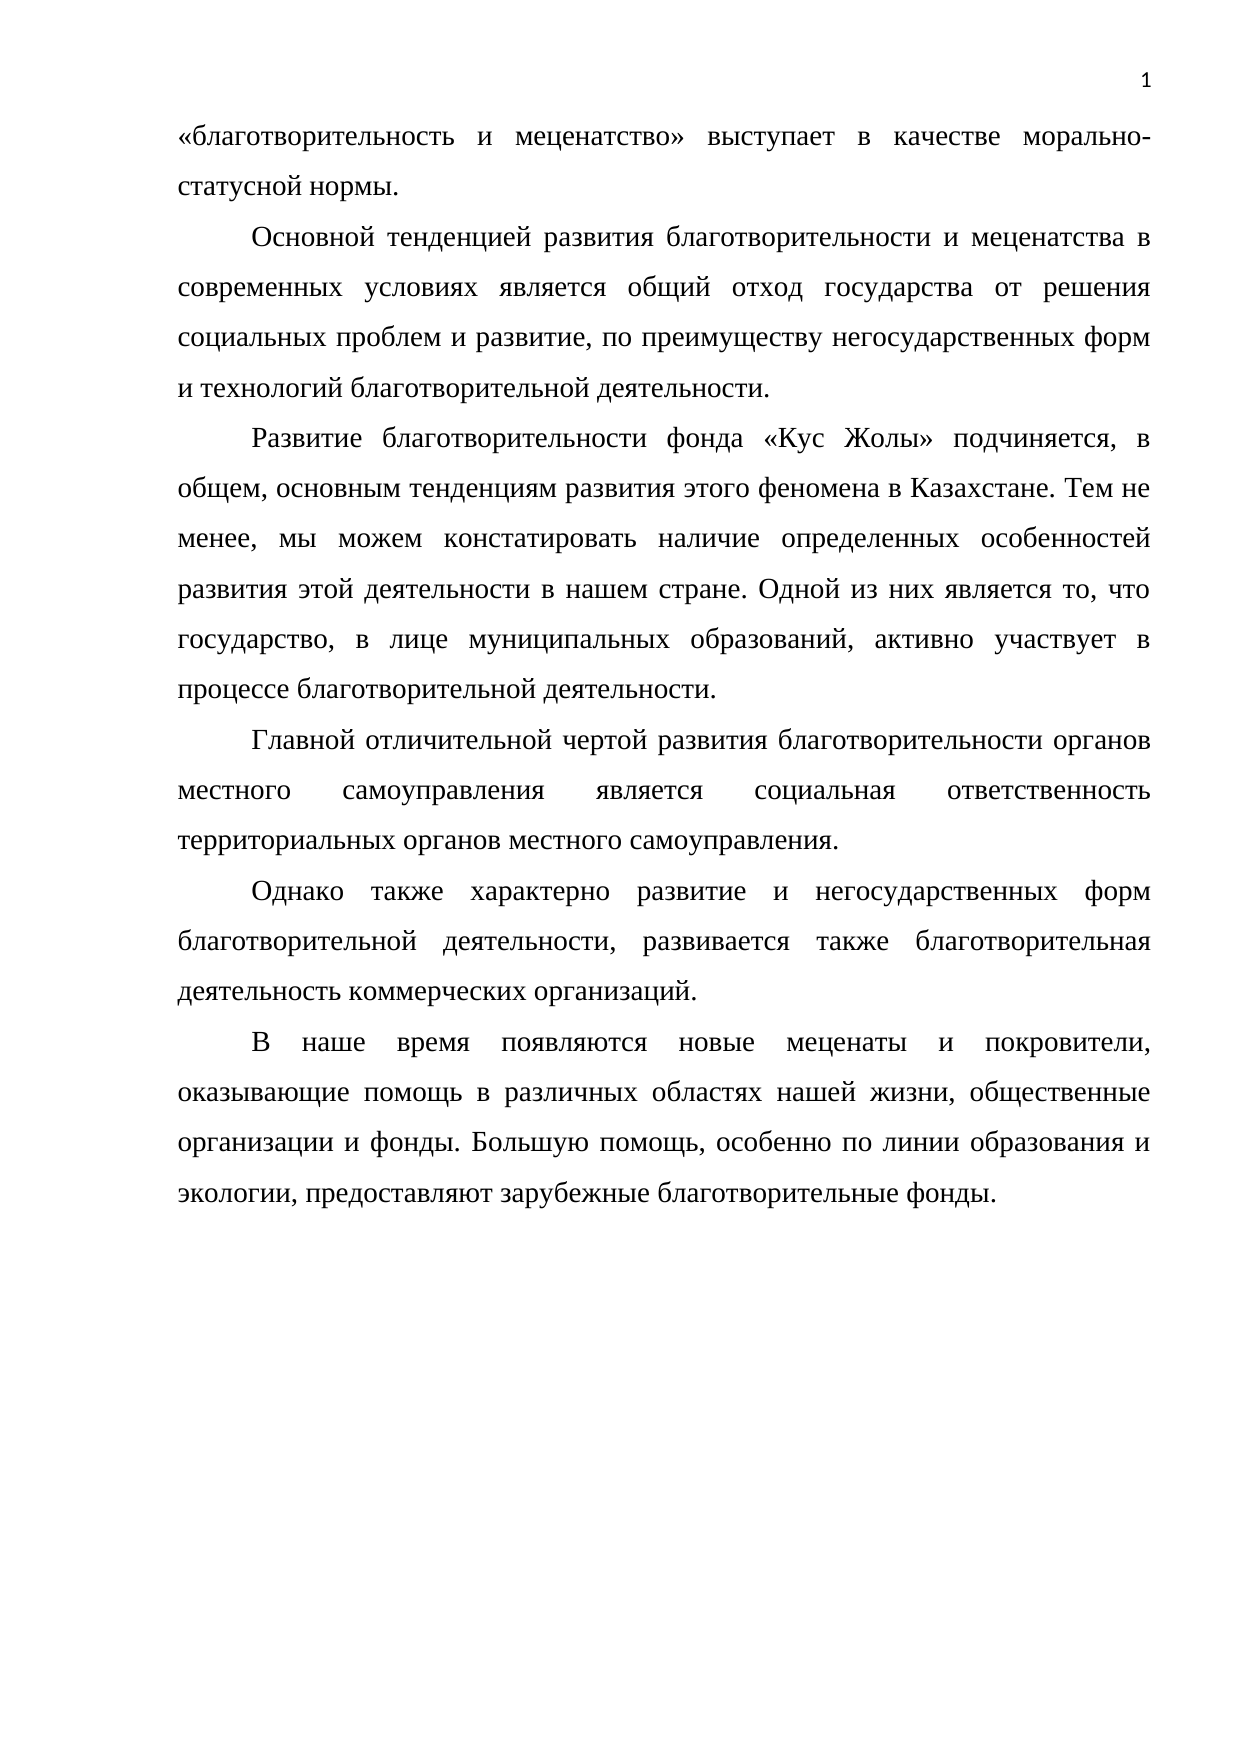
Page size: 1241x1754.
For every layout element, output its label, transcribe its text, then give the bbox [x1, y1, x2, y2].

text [177, 118, 1152, 202]
text Однако также характерно развитие и негосударственных форм благотворительной деятельности, развивается также благотворительная деятельность коммерческих организаций. [177, 873, 1152, 1007]
text Основной тенденцией развития благотворительности и меценатства в современных условиях является общий отход государства от решения социальных проблем и развитие, по преимуществу негосударственных форм и технологий благотворительной деятельности. [177, 219, 1152, 403]
text Развитие благотворительности фонда «Кус Жолы» подчиняется, в общем, основным тенденциям развития этого феномена в Казахстане. Тем не менее, мы можем констатировать наличие определенных особенностей развития этой деятельности в нашем стране. Одной из них является то, что государство, в лице муниципальных образований, активно участвует в процессе благотворительной деятельности. [177, 420, 1152, 705]
text В наше время появляются новые меценаты и покровители, оказывающие помощь в различных областях нашей жизни, общественные организации и фонды. Большую помощь, особенно по линии образования и экологии, предоставляют зарубежные благотворительные фонды. [177, 1024, 1152, 1208]
text Главной отличительной чертой развития благотворительности органов местного самоуправления является социальная ответственность территориальных органов местного самоуправления. [177, 722, 1152, 856]
